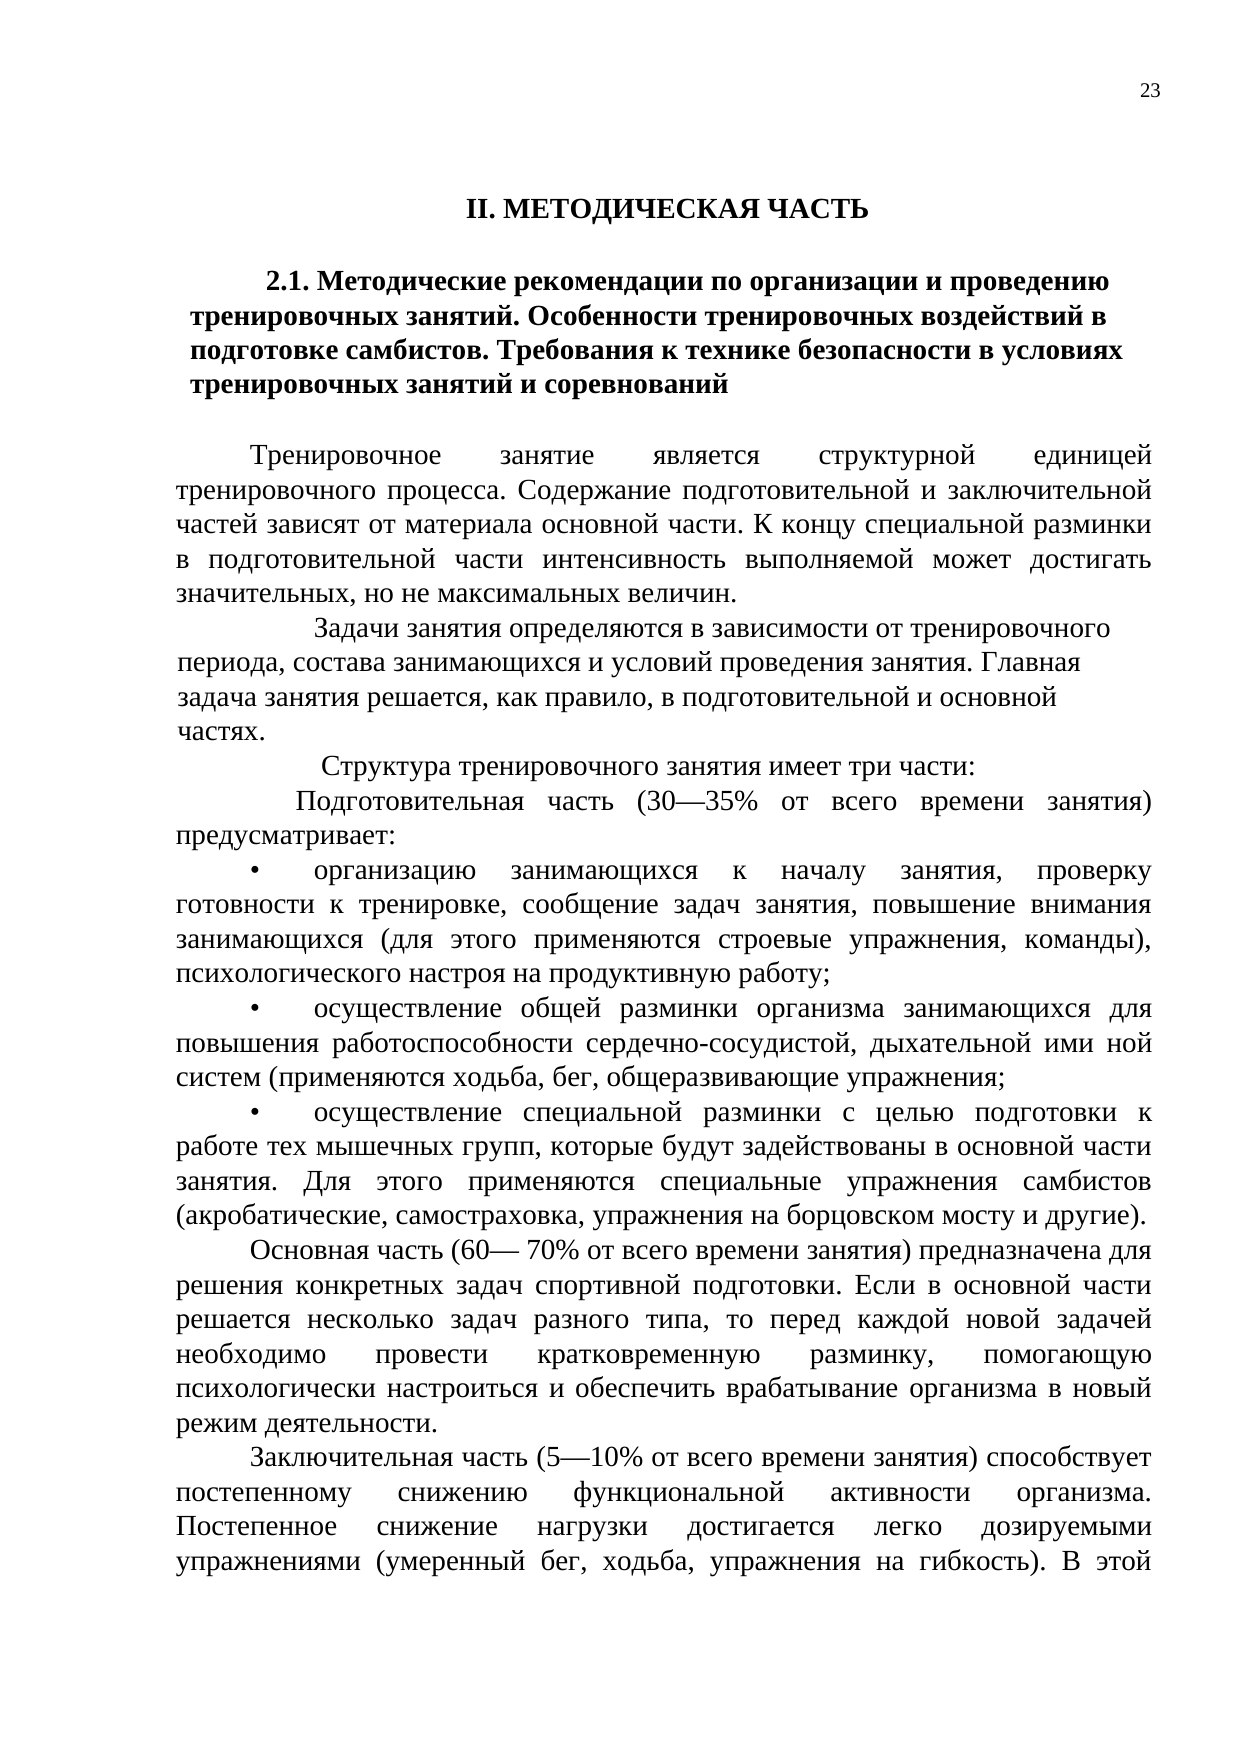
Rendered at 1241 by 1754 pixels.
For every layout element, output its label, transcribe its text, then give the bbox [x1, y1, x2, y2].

text Структура тренировочного занятия имеет три части: [166, 748, 1161, 782]
text Подготовительная часть (30—35% от всего времени занятия) предусматривает: [176, 783, 1153, 851]
subtitle II. МЕТОДИЧЕСКАЯ ЧАСТЬ [244, 191, 1091, 224]
text Задачи занятия определяются в зависимости от тренировочного периода, состава занимающихся и условий проведения занятия. Главная задача занятия решается, как правило, в подготовительной и основной частях. [177, 610, 1148, 747]
list осуществление общей разминки организма занимающихся для повышения работоспособности сердечно-сосудистой, дыхательной ими ной систем (применяются ходьба, бег, общеразвивающие упражнения; [176, 990, 1153, 1093]
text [176, 1439, 1153, 1576]
list осуществление специальной разминки с целью подготовки к paботе тех мышечных групп, которые будут задействованы в основной части занятия. Для этого применяются специальные упражнения самбистов (акробатические, самостраховка, упражнения на борцовском мосту и другие). [176, 1094, 1153, 1231]
text Тренировочное занятие является структурной единицей тренировочного процесса. Содержание подготовительной и заключительной частей зависят от материала основной части. К концу специальной разминки в подготовительной части интенсивность выполняемой может достигать значительных, но не максимальных величин. [176, 437, 1153, 609]
text 2.1. Методические рекомендации по организации и проведению тренировочных занятий. Особенности тренировочных воздействий в подготовке самбистов. Требования к технике безопасности в условиях тренировочных занятий и соревнований [190, 263, 1161, 400]
list организацию занимающихся к началу занятия, проверку готовности к тренировке, сообщение задач занятия, повышение внимания занимающихся (для этого применяются строевые упражнения, команды), психологического настроя на продуктивную работу; [176, 852, 1153, 989]
text Основная часть (60— 70% от всего времени занятия) предназначена для решения конкретных задач спортивной подготовки. Если в основной части решается несколько задач разного типа, то перед каждой новой задачей необходимо провести кратковременную разминку, помогающую психологически настроиться и обеспечить врабатывание организма в новый режим деятельности. [176, 1232, 1153, 1438]
